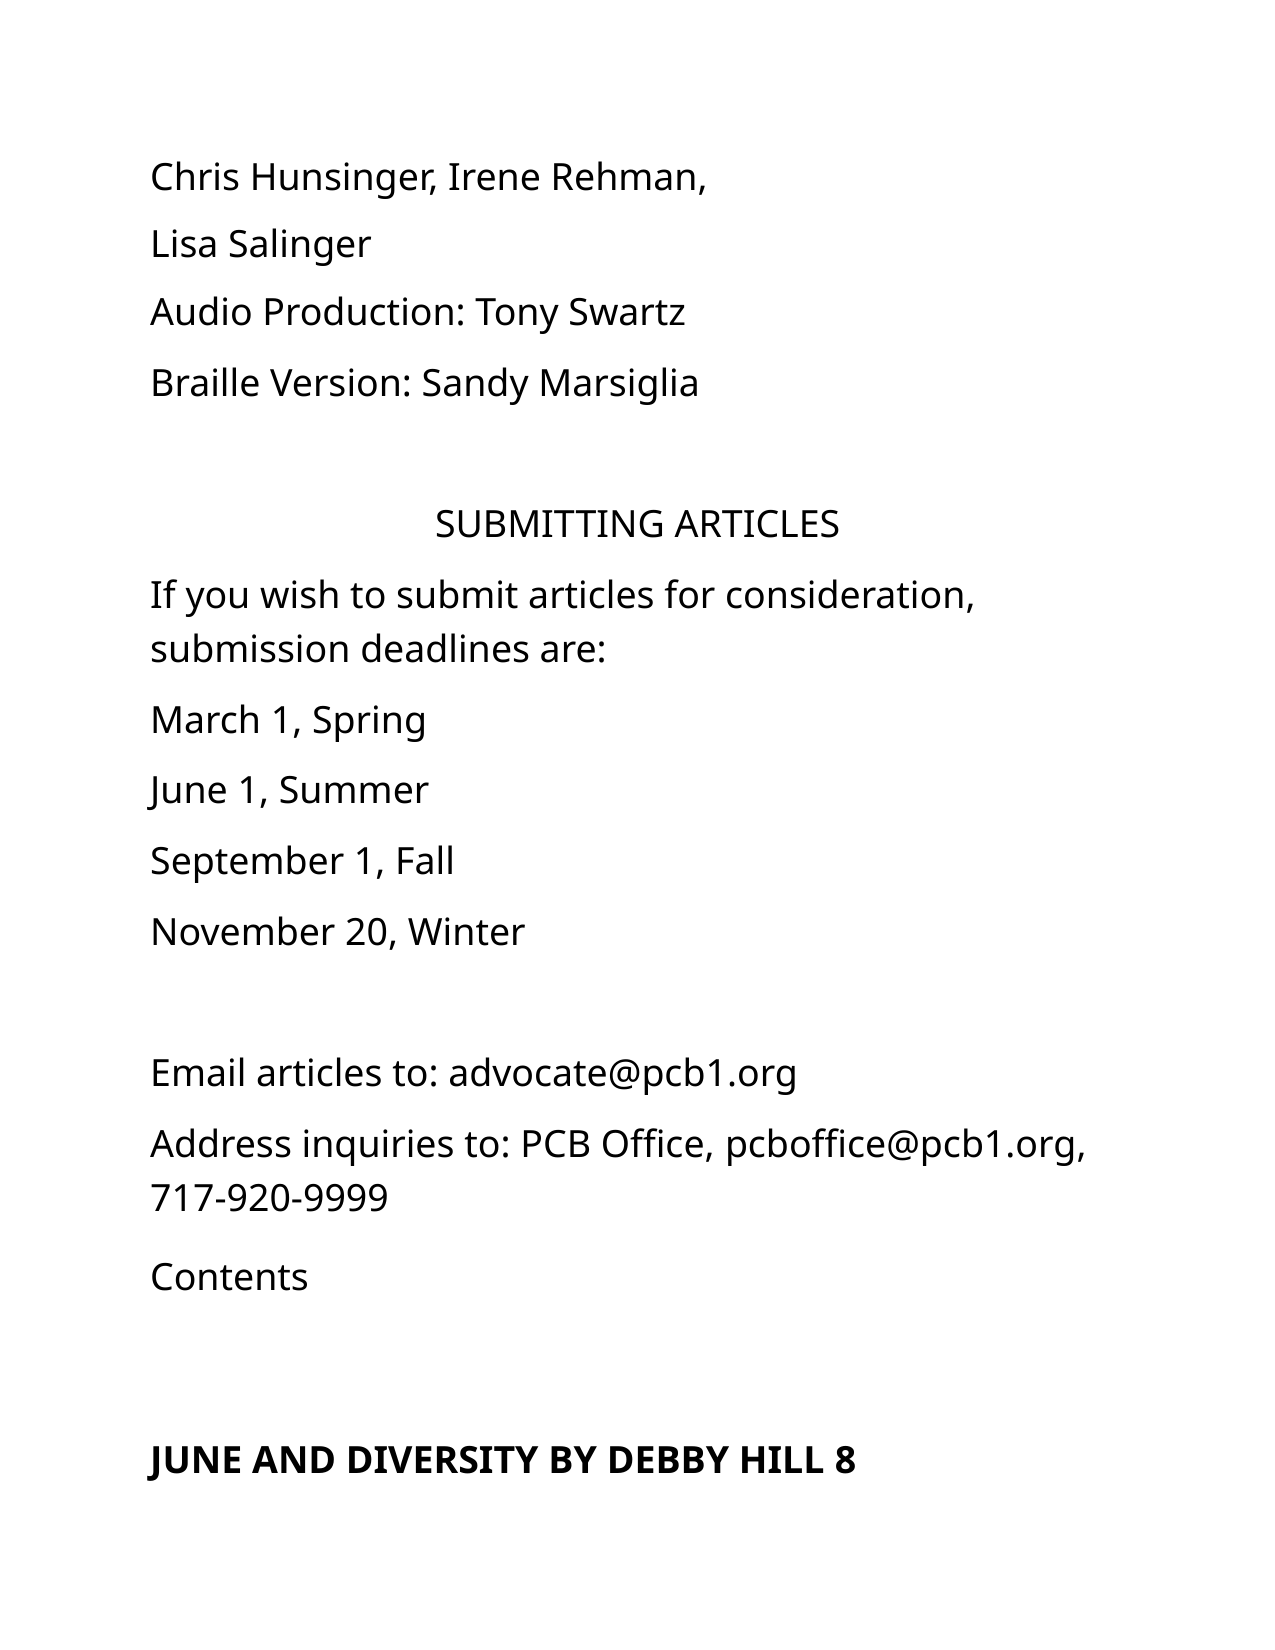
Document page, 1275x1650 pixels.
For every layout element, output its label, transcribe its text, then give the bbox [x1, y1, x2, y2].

text If you wish to submit articles for consideration, submission deadlines are: [150, 568, 1125, 673]
text November 20, Winter [150, 905, 1125, 956]
text Audio Production: Tony Swartz [150, 285, 1125, 336]
text September 1, Fall [150, 834, 1125, 886]
text June 1, Summer [150, 764, 1125, 815]
text Address inquiries to: PCB Office, pcboffice@pcb1.org, 717-920-9999 [150, 1117, 1125, 1223]
text SUBMITTING ARTICLES [150, 498, 1125, 549]
text Chris Hunsinger, Irene Rehman, [150, 150, 1125, 201]
text Lisa Salinger [150, 218, 1125, 269]
text Email articles to: advocate@pcb1.org [150, 1047, 1125, 1098]
text Braille Version: Sandy Marsiglia [150, 356, 1125, 407]
text March 1, Spring [150, 693, 1125, 744]
